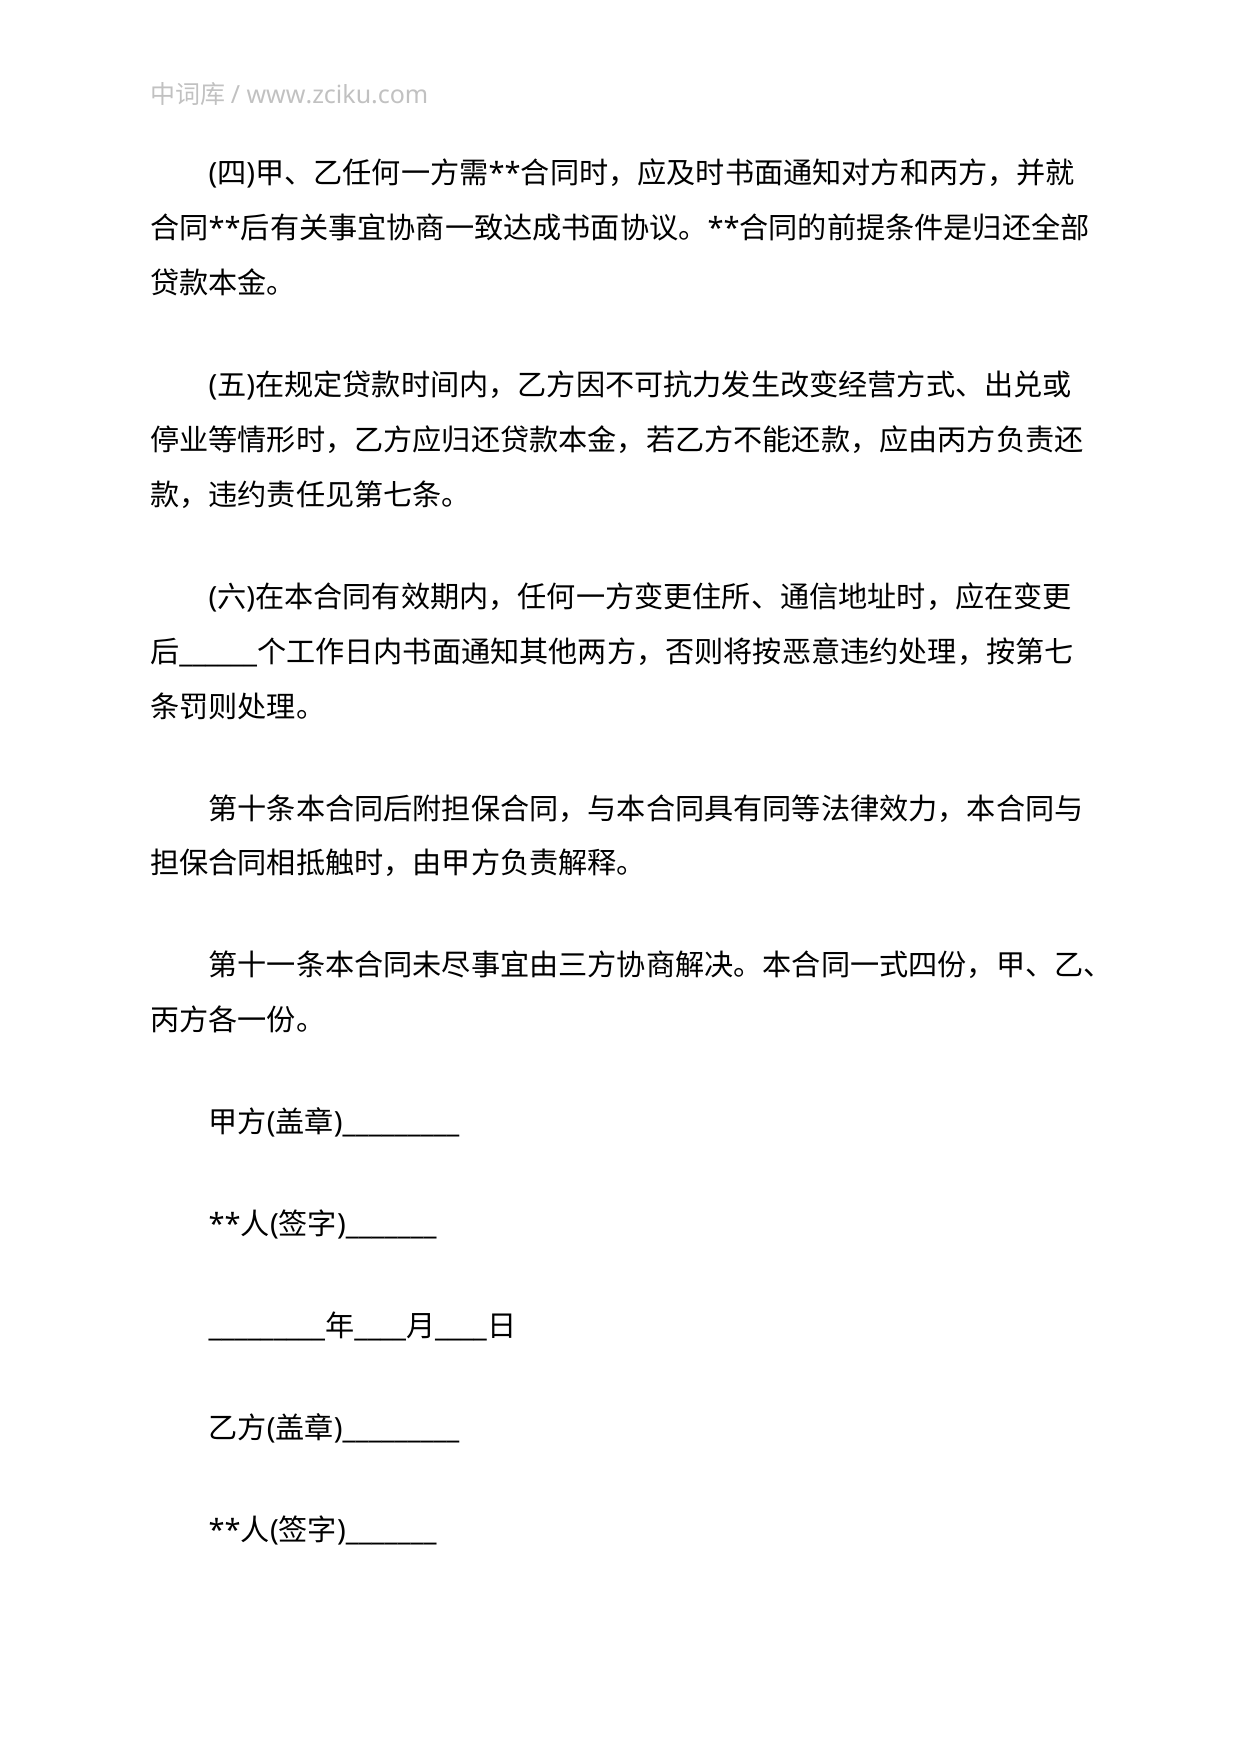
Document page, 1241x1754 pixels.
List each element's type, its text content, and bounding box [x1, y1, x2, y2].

text (五)在规定贷款时间内，乙方因不可抗力发生改变经营方式、出兑或停业等情形时，乙方应归还贷款本金，若乙方不能还款，应由丙方负责还款，违约责任见第七条。 [150, 362, 1090, 514]
text **人(签字)_______ [150, 1506, 1090, 1549]
text (六)在本合同有效期内，任何一方变更住所、通信地址时，应在变更后______个工作日内书面通知其他两方，否则将按恶意违约处理，按第七条罚则处理。 [150, 573, 1090, 726]
text 甲方(盖章)_________ [150, 1098, 1090, 1141]
text 第十一条本合同未尽事宜由三方协商解决。本合同一式四份，甲、乙、丙方各一份。 [150, 942, 1090, 1039]
text _________年____月____日 [150, 1302, 1090, 1345]
text (四)甲、乙任何一方需**合同时，应及时书面通知对方和丙方，并就合同**后有关事宜协商一致达成书面协议。**合同的前提条件是归还全部贷款本金。 [150, 150, 1090, 302]
text 乙方(盖章)_________ [150, 1404, 1090, 1447]
text 第十条本合同后附担保合同，与本合同具有同等法律效力，本合同与担保合同相抵触时，由甲方负责解释。 [150, 785, 1090, 882]
text **人(签字)_______ [150, 1201, 1090, 1243]
